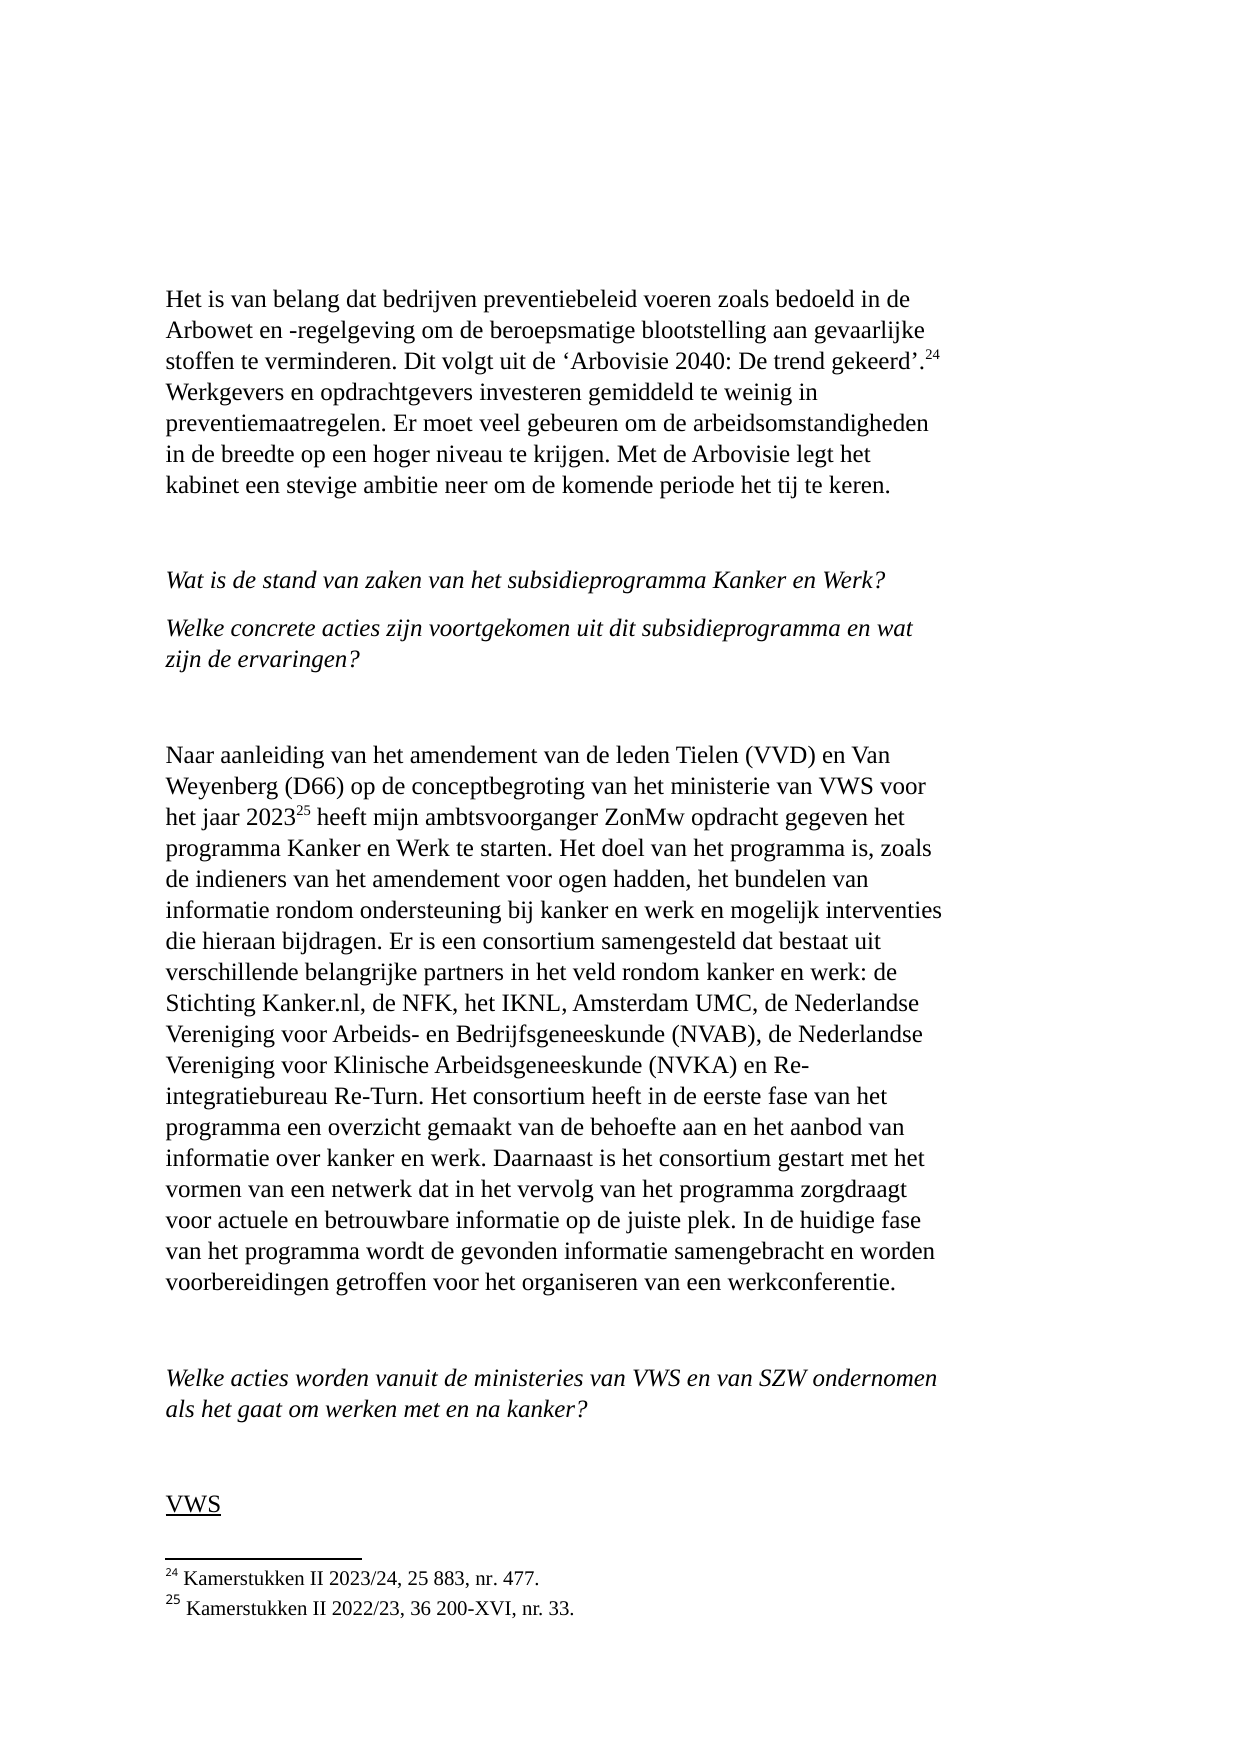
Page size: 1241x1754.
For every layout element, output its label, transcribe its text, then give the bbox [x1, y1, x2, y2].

text Naar aanleiding van het amendement van de leden Tielen (VVD) en Van Weyenberg (D66) op de conceptbegroting van het ministerie van VWS voor het jaar 2023 heeft mijn ambtsvoorganger ZonMw opdracht gegeven het programma Kanker en Werk te starten. Het doel van het programma is, zoals de indieners van het amendement voor ogen hadden, het bundelen van informatie rondom ondersteuning bij kanker en werk en mogelijk interventies die hieraan bijdragen. Er is een consortium samengesteld dat bestaat uit verschillende belangrijke partners in het veld rondom kanker en werk: de Stichting Kanker.nl, de NFK, het IKNL, Amsterdam UMC, de Nederlandse Vereniging voor Arbeids- en Bedrijfsgeneeskunde (NVAB), de Nederlandse Vereniging voor Klinische Arbeidsgeneeskunde (NVKA) en Re-integratiebureau Re-Turn. Het consortium heeft in de eerste fase van het programma een overzicht gemaakt van de behoefte aan en het aanbod van informatie over kanker en werk. Daarnaast is het consortium gestart met het vormen van een netwerk dat in het vervolg van het programma zorgdraagt voor actuele en betrouwbare informatie op de juiste plek. In de huidige fase van het programma wordt de gevonden informatie samengebracht en worden voorbereidingen getroffen voor het organiseren van een werkconferentie. [165, 740, 950, 1296]
text Wat is de stand van zaken van het subsidieprogramma Kanker en Werk? [165, 566, 950, 594]
text Welke concrete acties zijn voortgekomen uit dit subsidieprogramma en wat zijn de ervaringen? [165, 613, 950, 673]
text Het is van belang dat bedrijven preventiebeleid voeren zoals bedoeld in de Arbowet en -regelgeving om de beroepsmatige blootstelling aan gevaarlijke stoffen te verminderen. Dit volgt uit de ‘Arbovisie 2040: De trend gekeerd’. Werkgevers en opdrachtgevers investeren gemiddeld te weinig in preventiemaatregelen. Er moet veel gebeuren om de arbeidsomstandigheden in de breedte op een hoger niveau te krijgen. Met de Arbovisie legt het kabinet een stevige ambitie neer om de komende periode het tij te keren. [165, 284, 950, 499]
text VWS [165, 1489, 950, 1518]
text Welke acties worden vanuit de ministeries van VWS en van SZW ondernomen als het gaat om werken met en na kanker? [165, 1363, 950, 1423]
